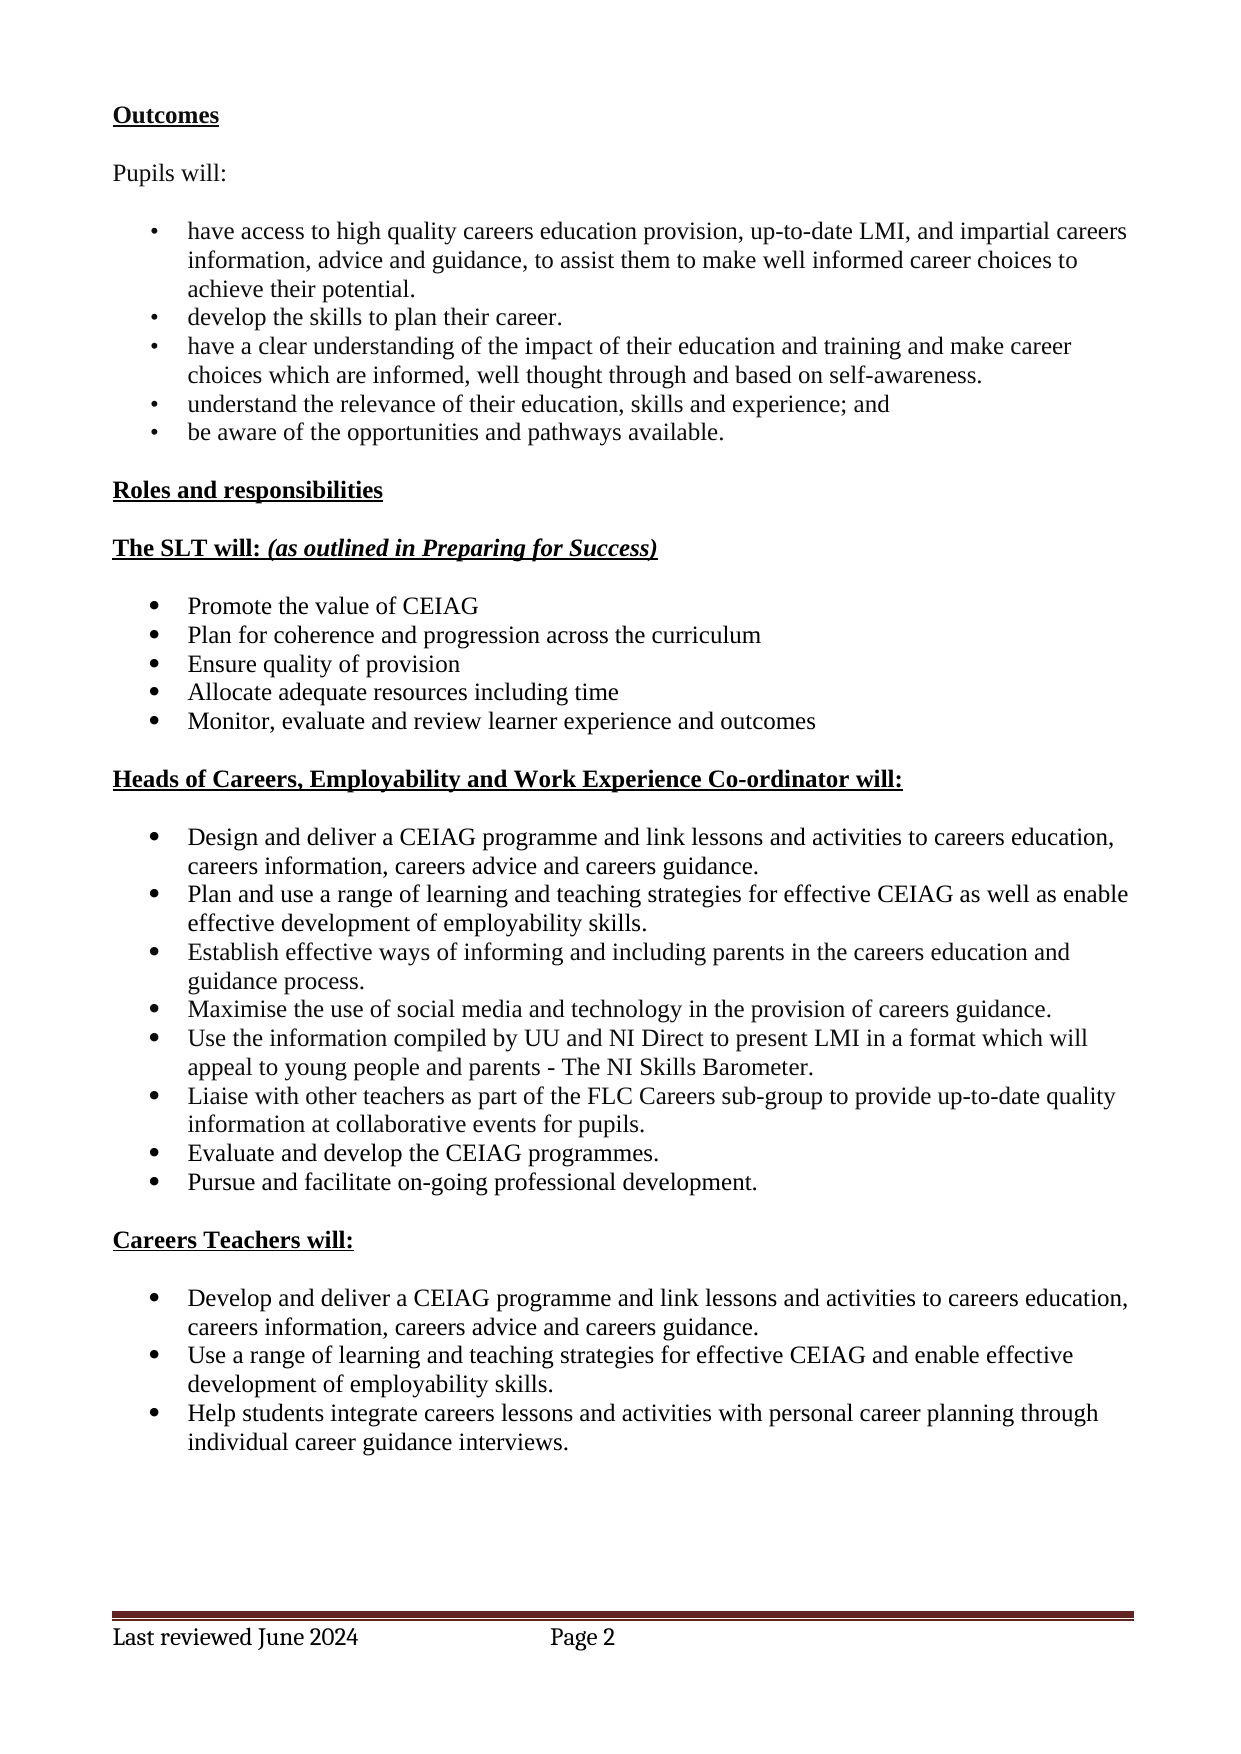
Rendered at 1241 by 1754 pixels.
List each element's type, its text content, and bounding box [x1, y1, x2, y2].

list Allocate adequate resources including time [150, 677, 1134, 706]
list Plan for coherence and progression across the curriculum [150, 620, 1134, 649]
list Evaluate and develop the CEIAG programmes. [150, 1138, 1134, 1167]
list Help students integrate careers lessons and activities with personal career planning through individual career guidance interviews. [150, 1398, 1134, 1455]
list Design and deliver a CEIAG programme and link lessons and activities to careers education, careers information, careers advice and careers guidance. [150, 822, 1134, 879]
list be aware of the opportunities and pathways available. [150, 417, 1134, 446]
text Outcomes [112, 100, 1134, 129]
text Careers Teachers will: [112, 1225, 1134, 1254]
list Monitor, evaluate and review learner experience and outcomes [150, 706, 1134, 735]
list Liaise with other teachers as part of the FLC Careers sub-group to provide up-to-date quality information at collaborative events for pupils. [150, 1081, 1134, 1138]
list Plan and use a range of learning and teaching strategies for effective CEIAG as well as enable effective development of employability skills. [150, 879, 1134, 937]
text Roles and responsibilities [112, 475, 1134, 504]
text Heads of Careers, Employability and Work Experience Co-ordinator will: [112, 764, 1134, 793]
list Use the information compiled by UU and NI Direct to present LMI in a format which will appeal to young people and parents - The NI Skills Barometer. [150, 1023, 1134, 1081]
list understand the relevance of their education, skills and experience; and [150, 389, 1134, 417]
list have access to high quality careers education provision, up-to-date LMI, and impartial careers information, advice and guidance, to assist them to make well informed career choices to achieve their potential. [150, 216, 1134, 302]
list develop the skills to plan their career. [150, 302, 1134, 331]
list Maximise the use of social media and technology in the provision of careers guidance. [150, 994, 1134, 1023]
list Pursue and facilitate on-going professional development. [150, 1167, 1134, 1196]
list have a clear understanding of the impact of their education and training and make career choices which are informed, well thought through and based on self-awareness. [150, 331, 1134, 389]
text Pupils will: [112, 158, 1134, 187]
list Use a range of learning and teaching strategies for effective CEIAG and enable effective development of employability skills. [150, 1340, 1134, 1398]
list Develop and deliver a CEIAG programme and link lessons and activities to careers education, careers information, careers advice and careers guidance. [150, 1283, 1134, 1340]
list Ensure quality of provision [150, 649, 1134, 677]
list Establish effective ways of informing and including parents in the careers education and guidance process. [150, 937, 1134, 994]
text The SLT will: (as outlined in Preparing for Success) [112, 533, 1134, 562]
list Promote the value of CEIAG [150, 591, 1134, 620]
